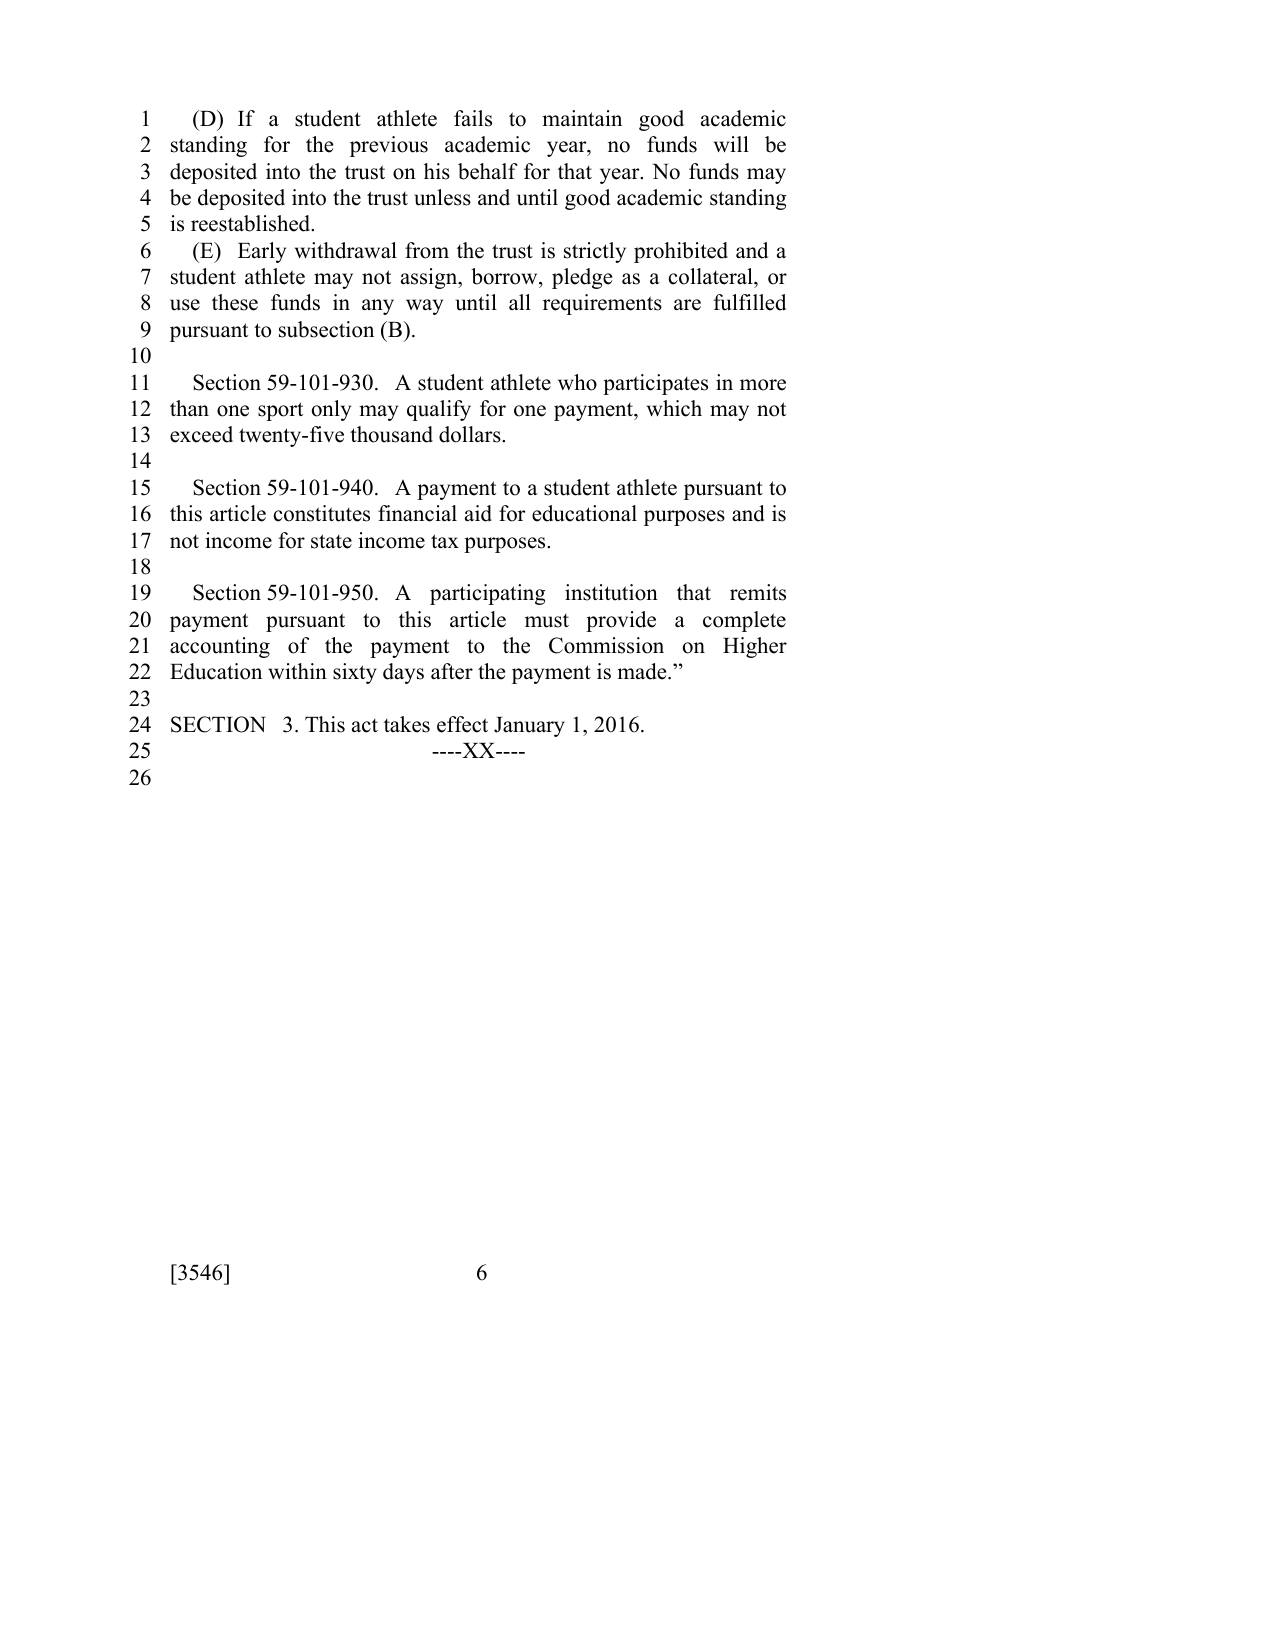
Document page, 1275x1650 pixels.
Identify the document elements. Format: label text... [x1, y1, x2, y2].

text Section 59-101-930. A student athlete who participates in more than one sport only may qualify for one payment, which may not exceed twenty-five thousand dollars. [169, 368, 787, 448]
text Section 59-101-940. A payment to a student athlete pursuant to this article constitutes financial aid for educational purposes and is not income for state income tax purposes. [169, 474, 787, 553]
text Section 59-101-950. A participating institution that remits payment pursuant to this article must provide a complete accounting of the payment to the Commission on Higher Education within sixty days after the payment is made.” [169, 579, 787, 685]
text (D) If a student athlete fails to maintain good academic standing for the previous academic year, no funds will be deposited into the trust on his behalf for that year. No funds may be deposited into the trust unless and until good academic standing is reestablished. [169, 105, 787, 237]
text SECTION 3. This act takes effect January 1, 2016. [169, 711, 787, 737]
text ----XX---- [169, 737, 787, 764]
text (E) Early withdrawal from the trust is strictly prohibited and a student athlete may not assign, borrow, pledge as a collateral, or use these funds in any way until all requirements are fulfilled pursuant to subsection (B). [169, 237, 787, 342]
